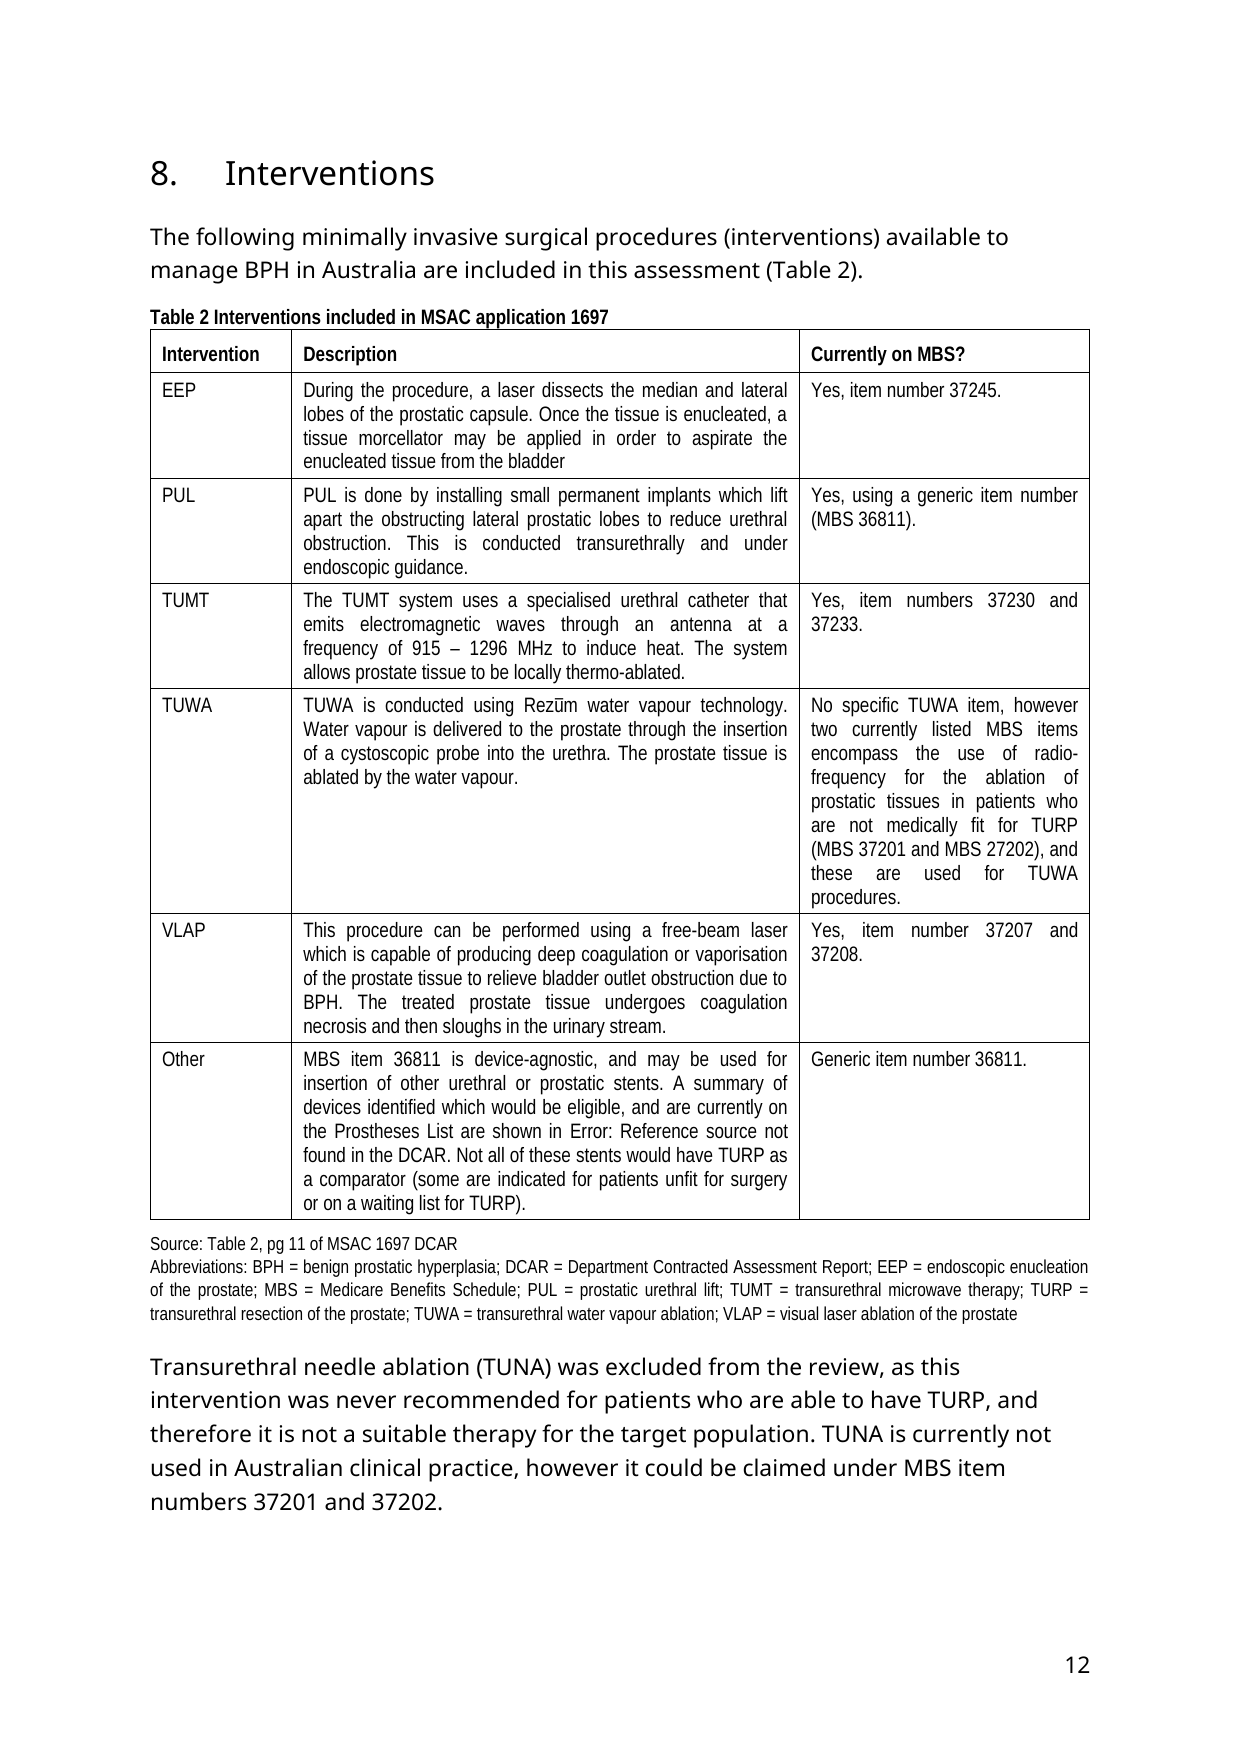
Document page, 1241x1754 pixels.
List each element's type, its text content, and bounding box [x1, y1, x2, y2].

table_cell VLAP [151, 914, 291, 1042]
subtitle 8. Interventions [150, 150, 1090, 195]
table_cell The TUMT system uses a specialised urethral catheter that emits electromagnetic waves through an antenna at a frequency of 915 – 1296 MHz to induce heat. The system allows prostate tissue to be locally thermo-ablated. [292, 584, 799, 688]
table_header Intervention [151, 330, 291, 372]
table_cell PUL [151, 479, 291, 583]
table_cell Generic item number 36811. [800, 1043, 1089, 1219]
table_cell Yes, item number 37245. [800, 373, 1089, 477]
table_cell Yes, item number 37207 and 37208. [800, 914, 1089, 1042]
table_cell Yes, item numbers 37230 and 37233. [800, 584, 1089, 688]
table_cell Yes, using a generic item number (MBS 36811). [800, 479, 1089, 583]
text Abbreviations: BPH = benign prostatic hyperplasia; DCAR = Department Contracted Assessment Report; EEP = endoscopic enucleation of the prostate; MBS = Medicare Benefits Schedule; PUL = prostatic urethral lift; TUMT = transurethral microwave therapy; TURP = transurethral resection of the prostate; TUWA = transurethral water vapour ablation; VLAP = visual laser ablation of the prostate [150, 1256, 1090, 1324]
table_cell TUMT [151, 584, 291, 688]
table_cell TUWA [151, 689, 291, 913]
table_header Currently on MBS? [800, 330, 1089, 372]
table_cell TUWA is conducted using Rezūm water vapour technology. Water vapour is delivered to the prostate through the insertion of a cystoscopic probe into the urethra. The prostate tissue is ablated by the water vapour. [292, 689, 799, 913]
text Source: Table 2, pg 11 of MSAC 1697 DCAR [150, 1233, 1090, 1254]
table_header Description [292, 330, 799, 372]
table_cell PUL is done by installing small permanent implants which lift apart the obstructing lateral prostatic lobes to reduce urethral obstruction. This is conducted transurethrally and under endoscopic guidance. [292, 479, 799, 583]
text The following minimally invasive surgical procedures (interventions) available to manage BPH in Australia are included in this assessment (Table 2). [150, 220, 1090, 285]
subtitle Table 2 Interventions included in MSAC application 1697 [150, 304, 1090, 328]
table_cell No specific TUWA item, however two currently listed MBS items encompass the use of radio-frequency for the ablation of prostatic tissues in patients who are not medically fit for TURP (MBS 37201 and MBS 27202), and these are used for TUWA procedures. [800, 689, 1089, 913]
table_cell This procedure can be performed using a free-beam laser which is capable of producing deep coagulation or vaporisation of the prostate tissue to relieve bladder outlet obstruction due to BPH. The treated prostate tissue undergoes coagulation necrosis and then sloughs in the urinary stream. [292, 914, 799, 1042]
table_cell Other [151, 1043, 291, 1219]
text Transurethral needle ablation (TUNA) was excluded from the review, as this intervention was never recommended for patients who are able to have TURP, and therefore it is not a suitable therapy for the target population. TUNA is currently not used in Australian clinical practice, however it could be claimed under MBS item numbers 37201 and 37202. [150, 1351, 1090, 1517]
table_cell During the procedure, a laser dissects the median and lateral lobes of the prostatic capsule. Once the tissue is enucleated, a tissue morcellator may be applied in order to aspirate the enucleated tissue from the bladder [292, 373, 799, 477]
table_cell EEP [151, 373, 291, 477]
